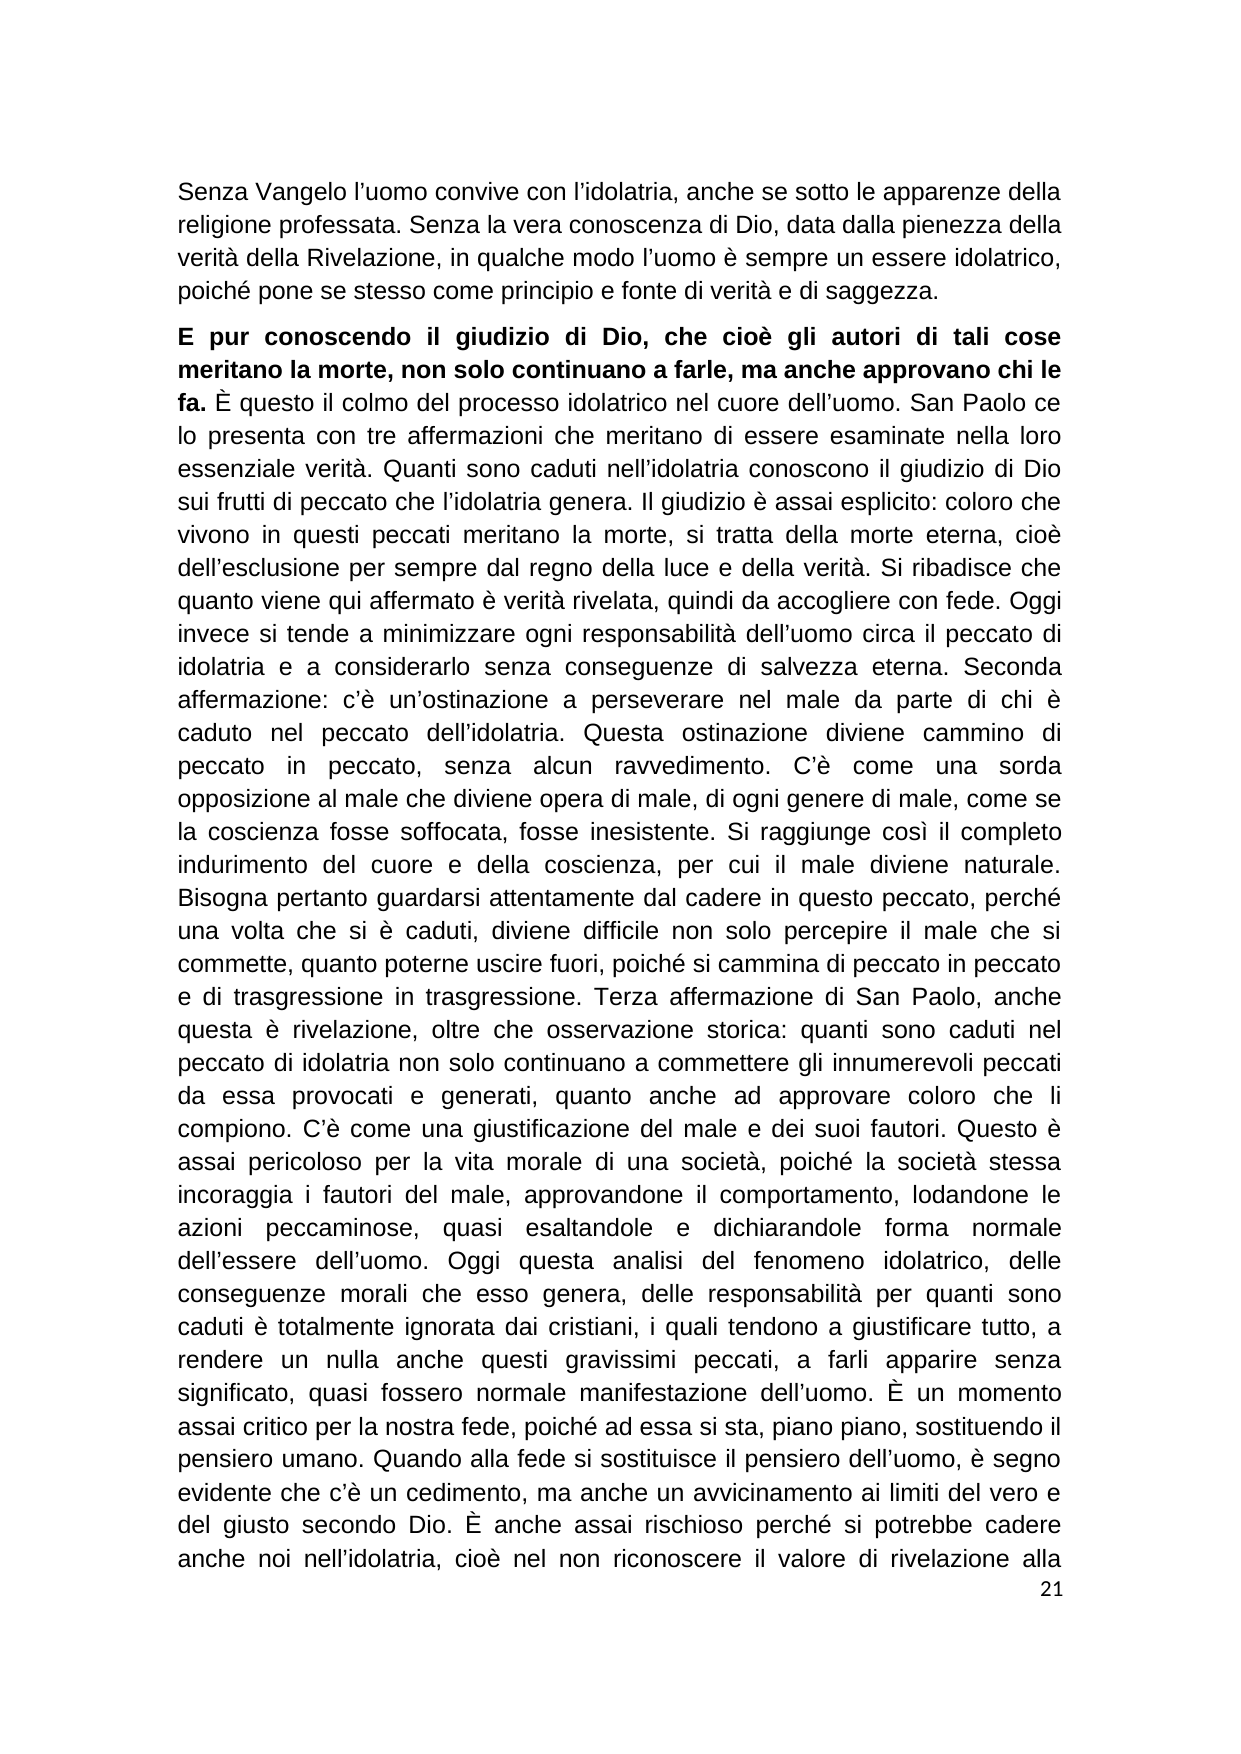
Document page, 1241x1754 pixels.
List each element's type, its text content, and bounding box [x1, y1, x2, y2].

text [177, 177, 1063, 305]
